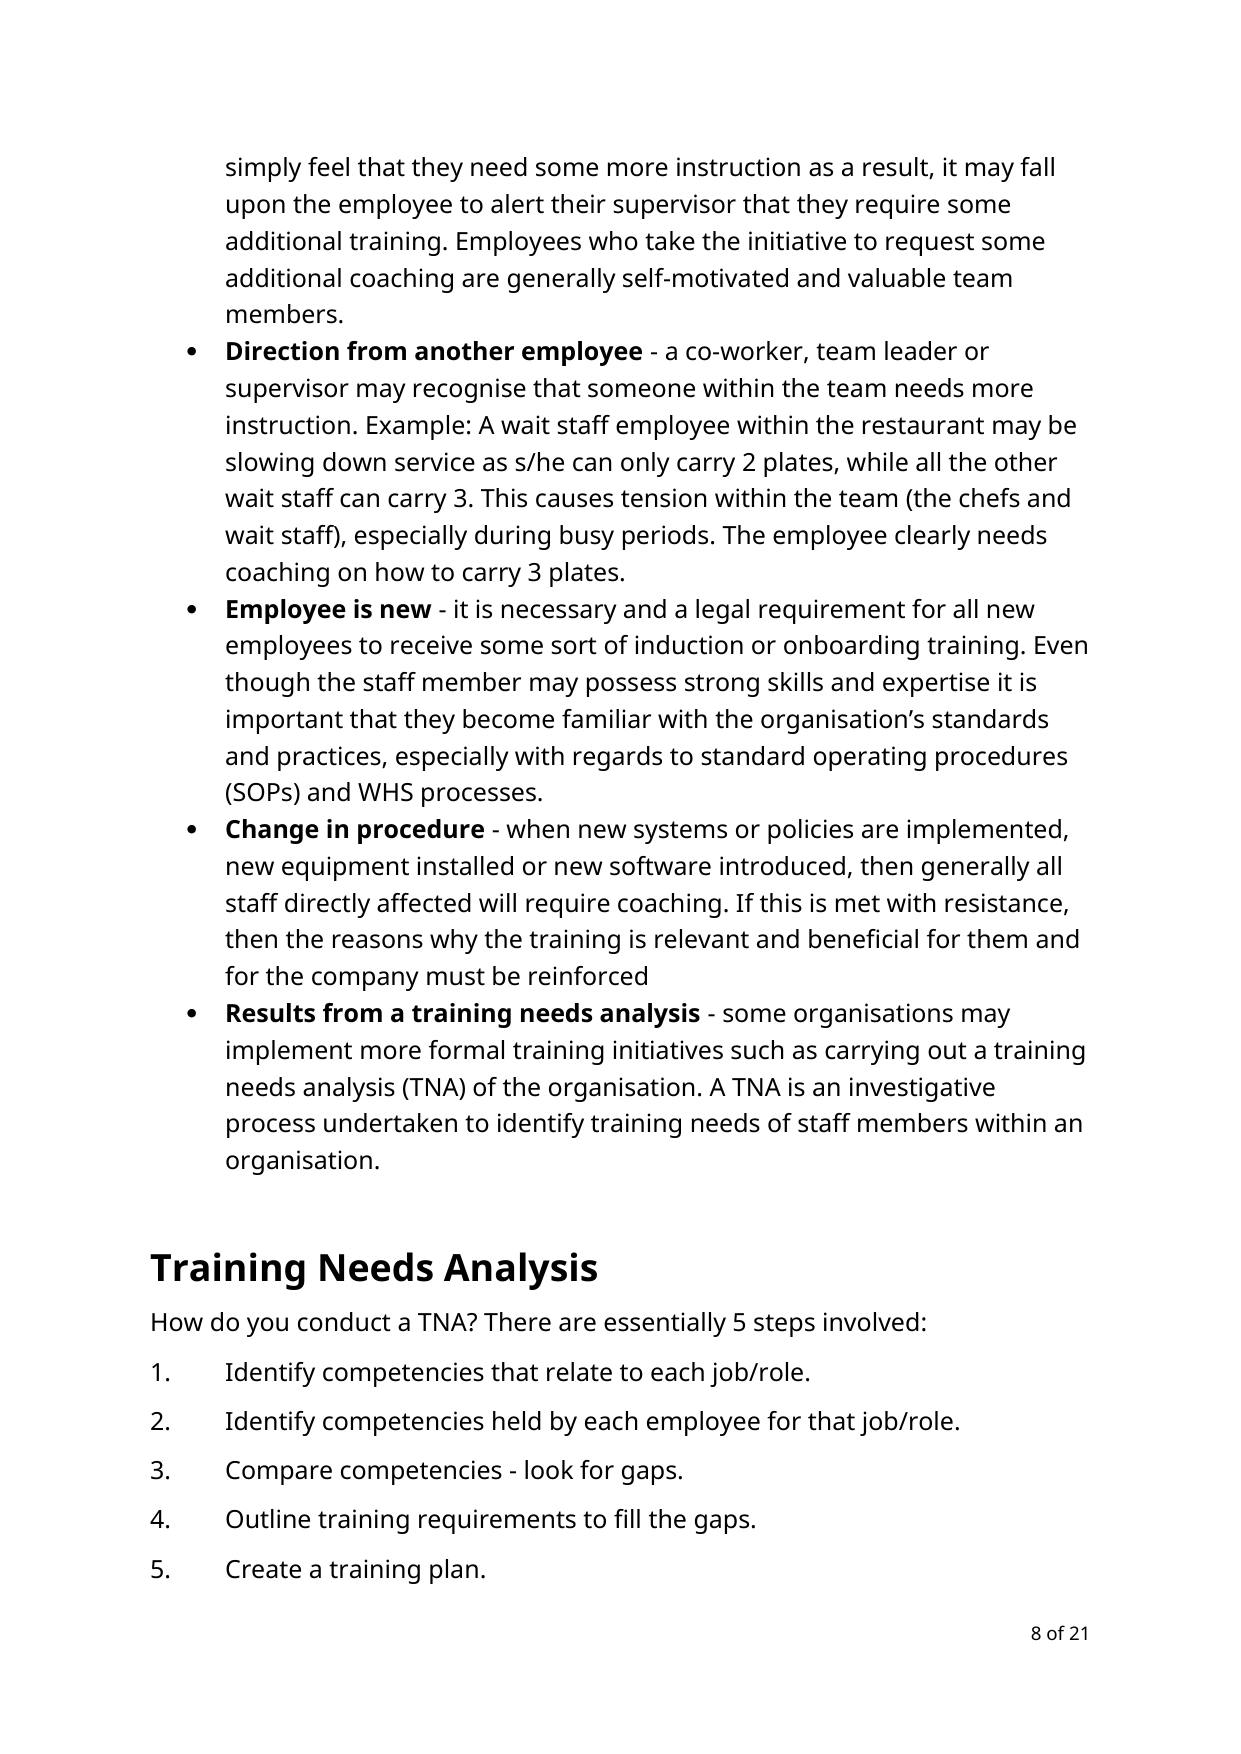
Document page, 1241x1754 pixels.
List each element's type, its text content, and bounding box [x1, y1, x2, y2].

list Direction from another employee - a co-worker, team leader or supervisor may recognise that someone within the team needs more instruction. Example: A wait staff employee within the restaurant may be slowing down service as s/he can only carry 2 plates, while all the other wait staff can carry 3. This causes tension within the team (the chefs and wait staff), especially during busy periods. The employee clearly needs coaching on how to carry 3 plates. [187, 334, 1090, 588]
text 4. Outline training requirements to fill the gaps. [150, 1502, 1090, 1536]
list Results from a training needs analysis - some organisations may implement more formal training initiatives such as carrying out a training needs analysis (TNA) of the organisation. A TNA is an investigative process undertaken to identify training needs of staff members within an organisation. [187, 996, 1090, 1177]
text 1. Identify competencies that relate to each job/role. [150, 1354, 1090, 1388]
list Employee is new - it is necessary and a legal requirement for all new employees to receive some sort of induction or onboarding training. Even though the staff member may possess strong skills and expertise it is important that they become familiar with the organisation’s standards and practices, especially with regards to standard operating procedures (SOPs) and WHS processes. [187, 591, 1090, 809]
text 5. Create a training plan. [150, 1551, 1090, 1585]
text 3. Compare competencies - look for gaps. [150, 1453, 1090, 1487]
list Change in procedure - when new systems or policies are implemented, new equipment installed or new software introduced, then generally all staff directly affected will require coaching. If this is met with resistance, then the reasons why the training is relevant and beneficial for them and for the company must be reinforced [187, 812, 1090, 993]
text 2. Identify competencies held by each employee for that job/role. [150, 1403, 1090, 1437]
subtitle Training Needs Analysis [150, 1241, 1090, 1292]
text How do you conduct a TNA? There are essentially 5 steps involved: [150, 1305, 1090, 1339]
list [187, 150, 1090, 331]
